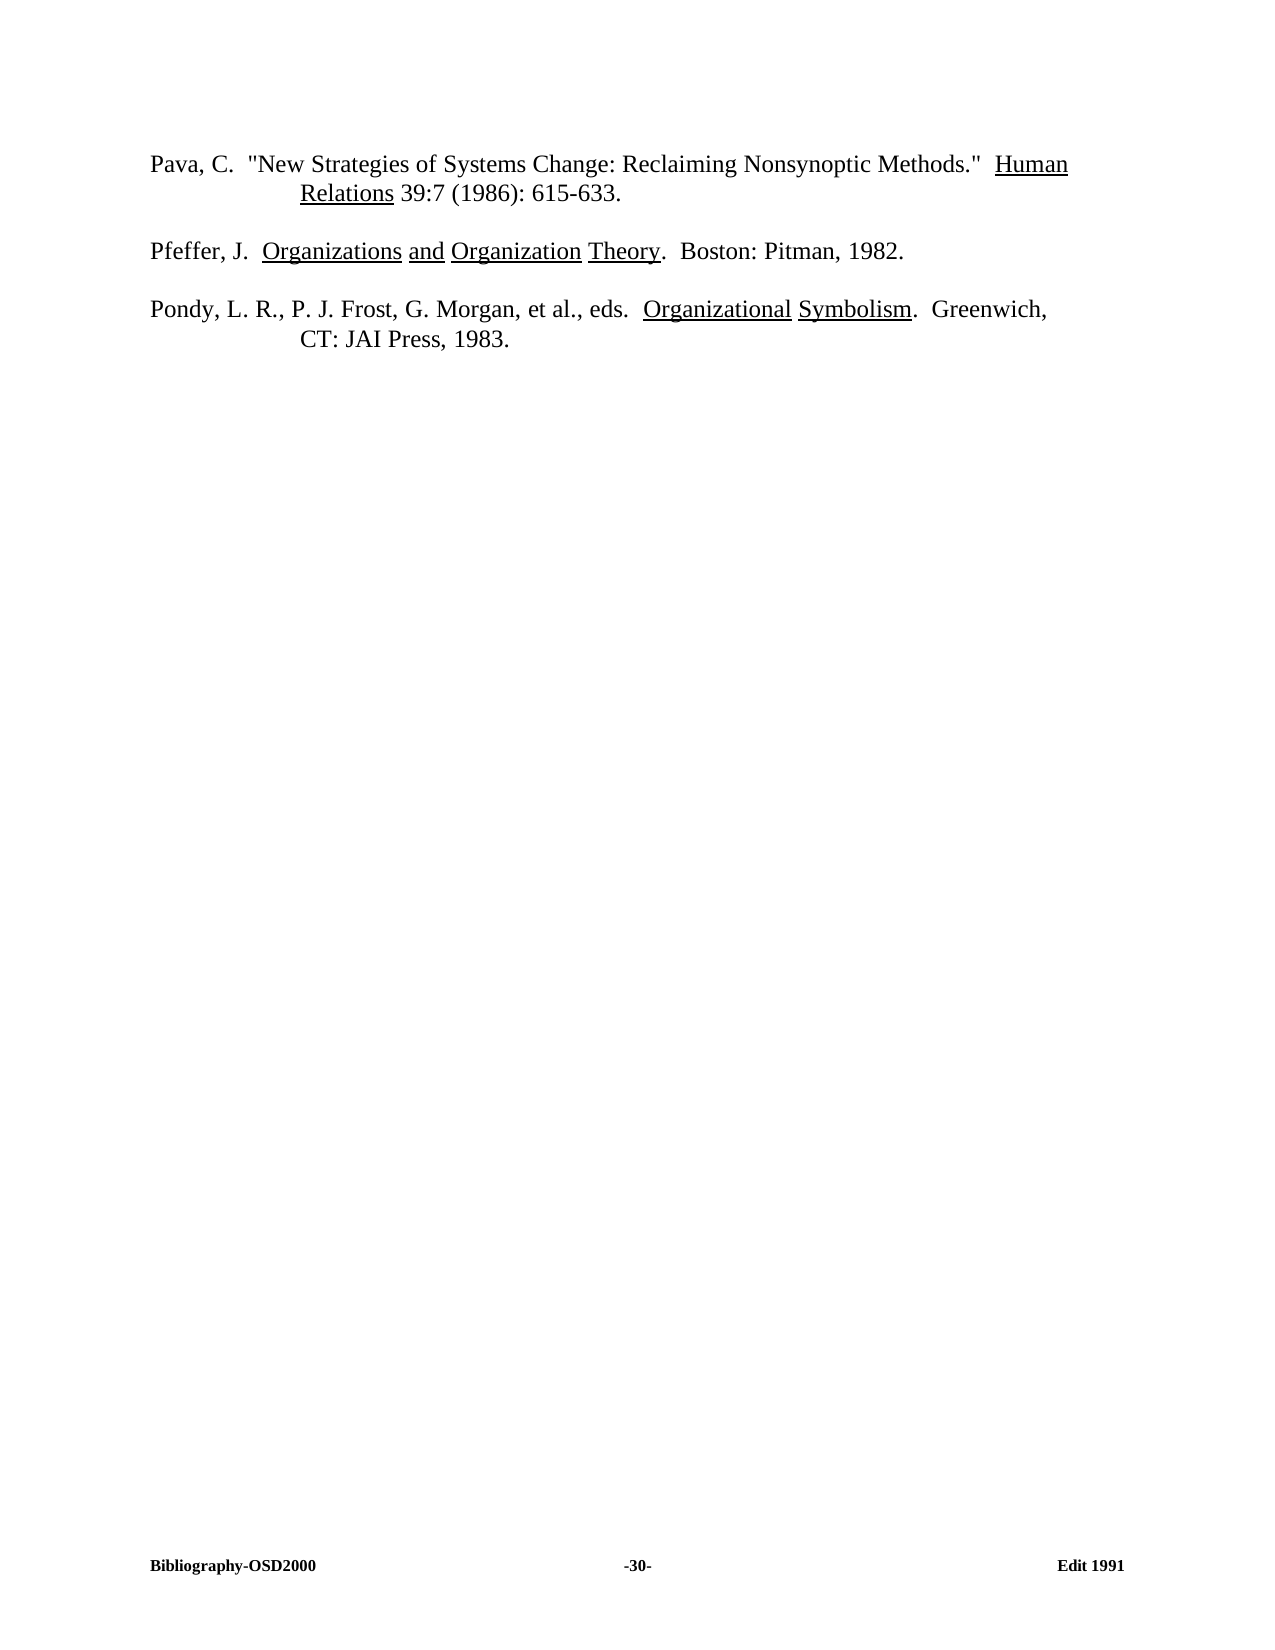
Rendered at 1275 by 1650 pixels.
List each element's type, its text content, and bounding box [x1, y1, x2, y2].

text Pava, C. "New Strategies of Systems Change: Reclaiming Nonsynoptic Methods." Human Relations 39:7 (1986): 615-633. [150, 149, 1125, 207]
text Pfeffer, J. Organizations and Organization Theory. Boston: Pitman, 1982. [150, 236, 1125, 265]
text Pondy, L. R., P. J. Frost, G. Morgan, et al., eds. Organizational Symbolism. Greenwich, CT: JAI Press, 1983. [150, 294, 1125, 352]
